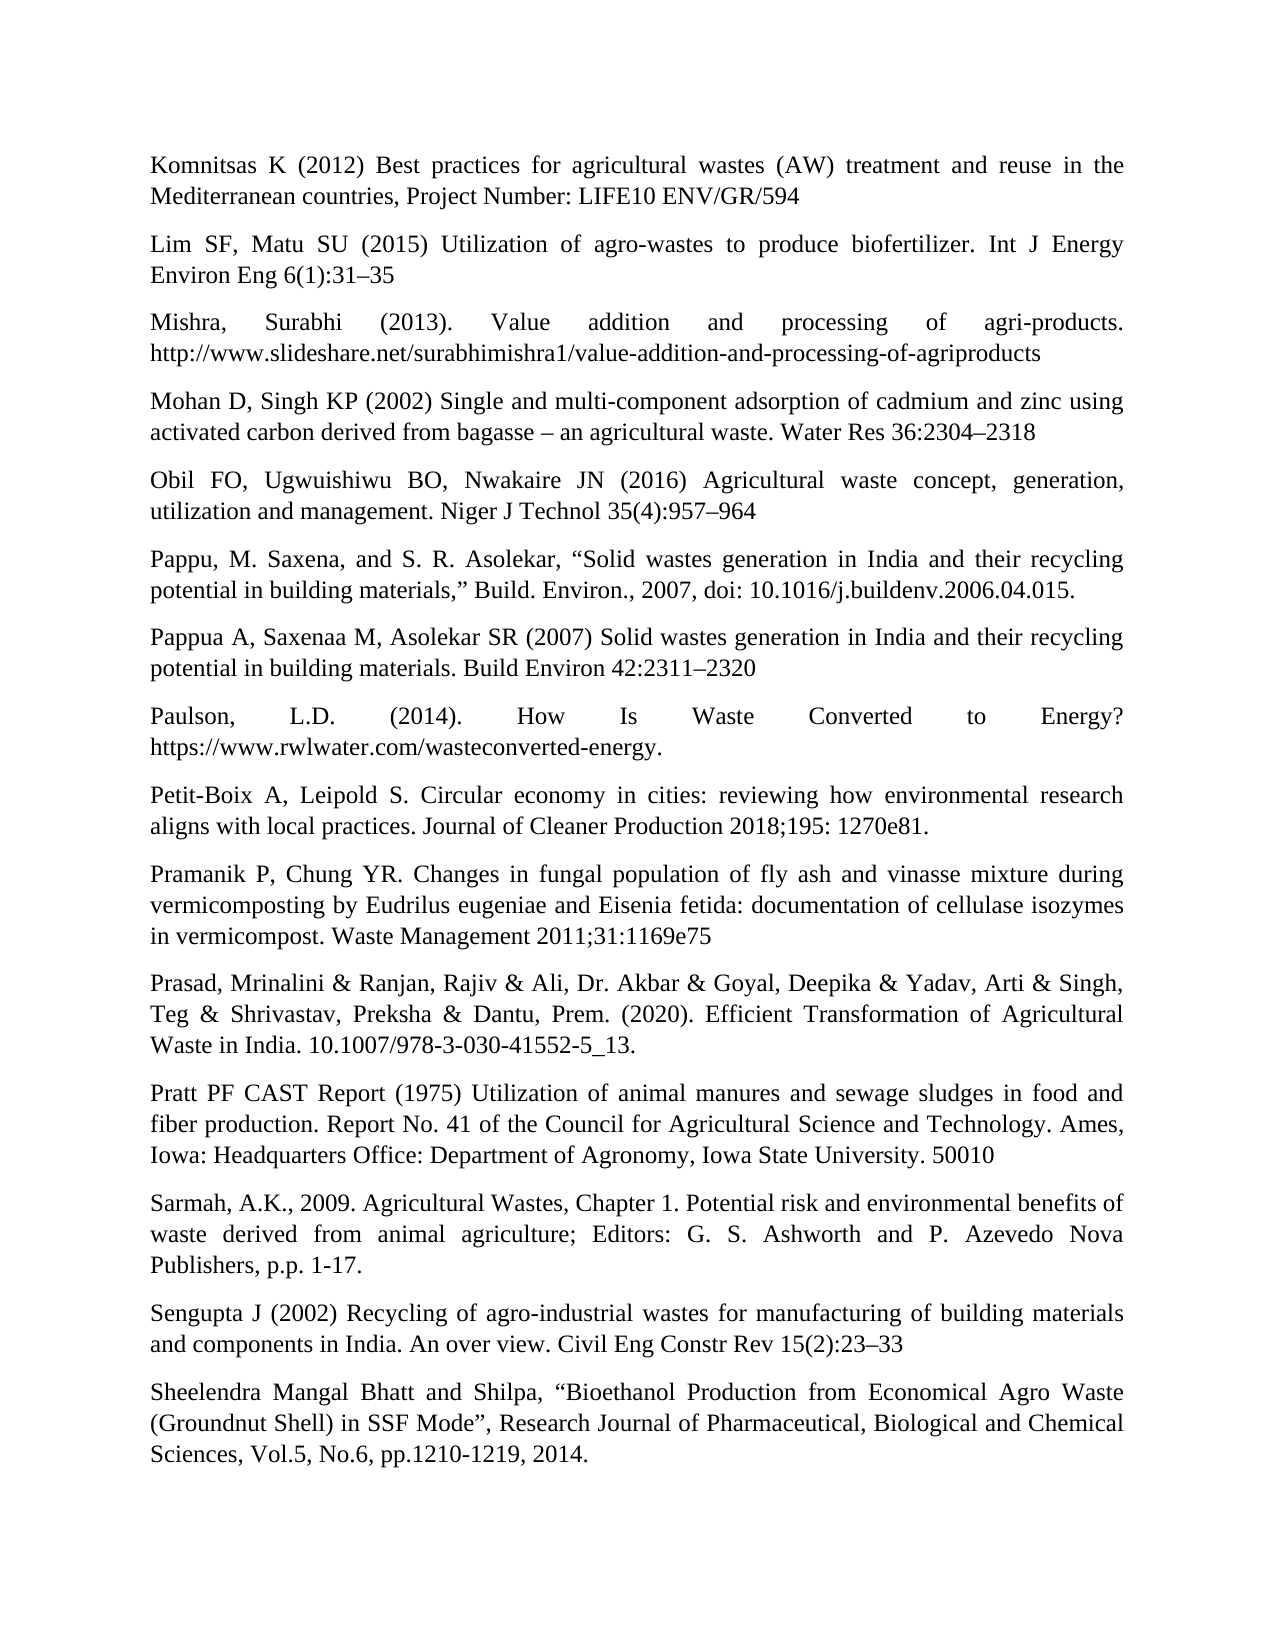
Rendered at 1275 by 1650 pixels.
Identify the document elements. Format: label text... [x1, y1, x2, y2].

text Sheelendra Mangal Bhatt and Shilpa, “Bioethanol Production from Economical Agro Waste (Groundnut Shell) in SSF Mode”, Research Journal of Pharmaceutical, Biological and Chemical Sciences, Vol.5, No.6, pp.1210-1219, 2014. [150, 1377, 1125, 1467]
text Pappua A, Saxenaa M, Asolekar SR (2007) Solid wastes generation in India and their recycling potential in building materials. Build Environ 42:2311–2320 [150, 622, 1125, 682]
text Paulson, L.D. (2014). How Is Waste Converted to Energy? https://www.rwlwater.com/wasteconverted-energy. [150, 701, 1125, 761]
text Lim SF, Matu SU (2015) Utilization of agro-wastes to produce biofertilizer. Int J Energy Environ Eng 6(1):31–35 [150, 229, 1125, 288]
text Mohan D, Singh KP (2002) Single and multi-component adsorption of cadmium and zinc using activated carbon derived from bagasse – an agricultural waste. Water Res 36:2304–2318 [150, 386, 1125, 446]
text Pappu, M. Saxena, and S. R. Asolekar, “Solid wastes generation in India and their recycling potential in building materials,” Build. Environ., 2007, doi: 10.1016/j.buildenv.2006.04.015. [150, 544, 1125, 603]
text Pratt PF CAST Report (1975) Utilization of animal manures and sewage sludges in food and fiber production. Report No. 41 of the Council for Agricultural Science and Technology. Ames, Iowa: Headquarters Office: Department of Agronomy, Iowa State University. 50010 [150, 1078, 1125, 1169]
text Sarmah, A.K., 2009. Agricultural Wastes, Chapter 1. Potential risk and environmental benefits of waste derived from animal agriculture; Editors: G. S. Ashworth and P. Azevedo Nova Publishers, p.p. 1-17. [150, 1188, 1125, 1279]
text Sengupta J (2002) Recycling of agro-industrial wastes for manufacturing of building materials and components in India. An over view. Civil Eng Constr Rev 15(2):23–33 [150, 1298, 1125, 1358]
text Obil FO, Ugwuishiwu BO, Nwakaire JN (2016) Agricultural waste concept, generation, utilization and management. Niger J Technol 35(4):957–964 [150, 465, 1125, 525]
text Mishra, Surabhi (2013). Value addition and processing of agri-products. http://www.slideshare.net/surabhimishra1/value-addition-and-processing-of-agriproducts [150, 307, 1125, 367]
text Pramanik P, Chung YR. Changes in fungal population of fly ash and vinasse mixture during vermicomposting by Eudrilus eugeniae and Eisenia fetida: documentation of cellulase isozymes in vermicompost. Waste Management 2011;31:1169e75 [150, 859, 1125, 949]
text Prasad, Mrinalini & Ranjan, Rajiv & Ali, Dr. Akbar & Goyal, Deepika & Yadav, Arti & Singh, Teg & Shrivastav, Preksha & Dantu, Prem. (2020). Efficient Transformation of Agricultural Waste in India. 10.1007/978-3-030-41552-5_13. [150, 968, 1125, 1059]
text Komnitsas K (2012) Best practices for agricultural wastes (AW) treatment and reuse in the Mediterranean countries, Project Number: LIFE10 ENV/GR/594 [150, 150, 1125, 210]
text Petit-Boix A, Leipold S. Circular economy in cities: reviewing how environmental research aligns with local practices. Journal of Cleaner Production 2018;195: 1270e81. [150, 780, 1125, 840]
